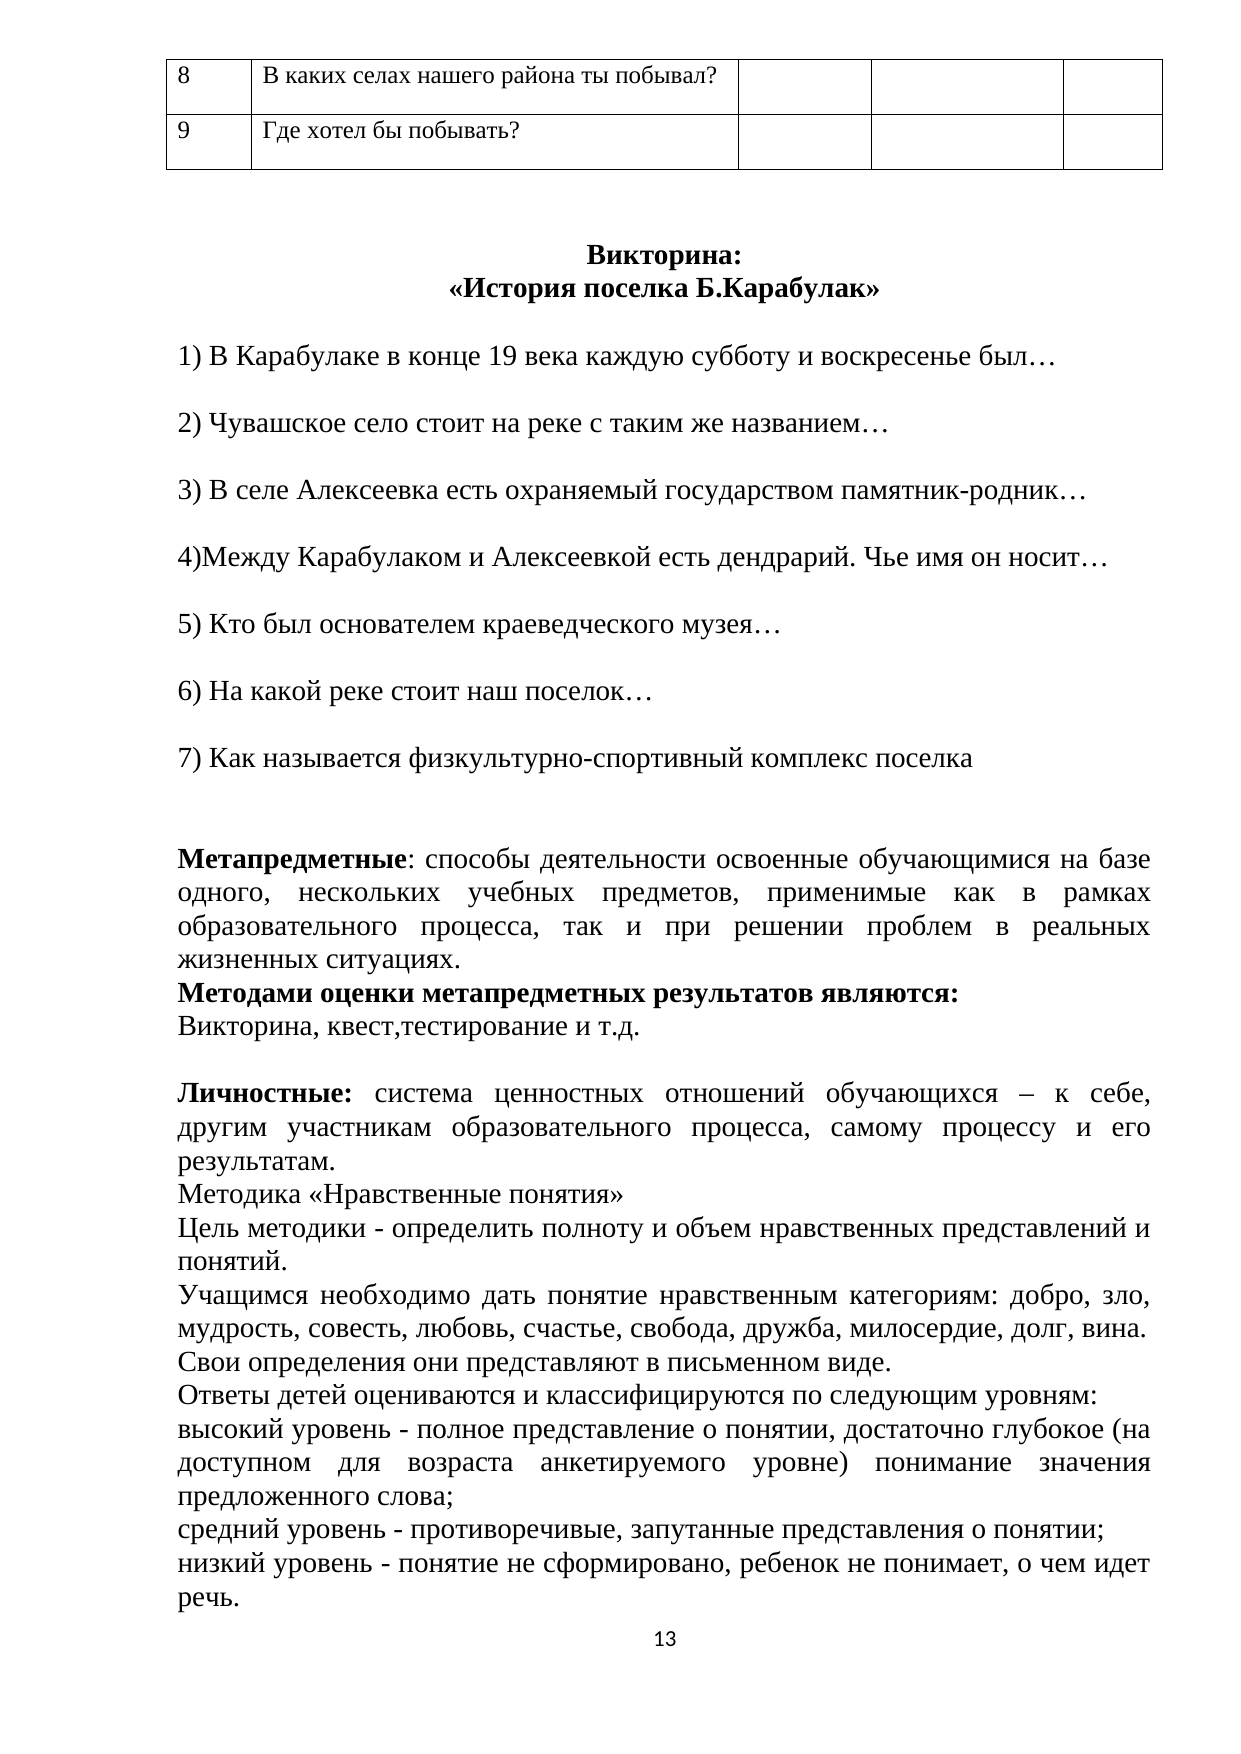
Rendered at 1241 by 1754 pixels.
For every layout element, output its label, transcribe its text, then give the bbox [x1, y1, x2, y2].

table_cell 8 [167, 60, 251, 114]
text Цель методики - определить полноту и объем нравственных представлений и понятий. [177, 1210, 1152, 1277]
text 1) В Карабулаке в конце 19 века каждую субботу и воскресенье был… [177, 338, 1152, 371]
text Викторина: [177, 237, 1152, 271]
text Личностные: система ценностных отношений обучающихся – к себе, другим участникам образовательного процесса, самому процессу и его результатам. [177, 1076, 1152, 1176]
text 5) Кто был основателем краеведческого музея… [177, 606, 1152, 639]
table_cell [739, 115, 871, 169]
text 7) Как называется физкультурно-спортивный комплекс поселка [177, 740, 1152, 774]
text Викторина, квест,тестирование и т.д. [177, 1008, 1152, 1042]
text Методика «Нравственные понятия» [177, 1176, 1152, 1210]
text 4)Между Карабулаком и Алексеевкой есть дендрарий. Чье имя он носит… [177, 539, 1152, 572]
table_cell 9 [167, 115, 251, 169]
text Свои определения они представляют в письменном виде. [177, 1344, 1152, 1377]
text «История поселка Б.Карабулак» [177, 271, 1152, 304]
text высокий уровень - полное представление о понятии, достаточно глубокое (на доступном для возраста анкетируемого уровне) понимание значения предложенного слова; [177, 1411, 1152, 1512]
text Методами оценки метапредметных результатов являются: [177, 975, 1152, 1008]
text 3) В селе Алексеевка есть охраняемый государством памятник-родник… [177, 472, 1152, 505]
table_cell [1064, 115, 1162, 169]
text 2) Чувашское село стоит на реке с таким же названием… [177, 405, 1152, 438]
text средний уровень - противоречивые, запутанные представления о понятии; [177, 1512, 1152, 1545]
table_cell [1064, 60, 1162, 114]
table_cell [872, 60, 1063, 114]
text низкий уровень - понятие не сформировано, ребенок не понимает, о чем идет речь. [177, 1545, 1152, 1612]
text Ответы детей оцениваются и классифицируются по следующим уровням: [177, 1377, 1152, 1411]
table_cell [739, 60, 871, 114]
table_cell Где хотел бы побывать? [252, 115, 738, 169]
text 6) На какой реке стоит наш поселок… [177, 673, 1152, 707]
text Учащимся необходимо дать понятие нравственным категориям: добро, зло, мудрость, совесть, любовь, счастье, свобода, дружба, милосердие, долг, вина. [177, 1277, 1152, 1344]
table_cell В каких селах нашего района ты побывал? [252, 60, 738, 114]
table_cell [872, 115, 1063, 169]
text Метапредметные: способы деятельности освоенные обучающимися на базе одного, нескольких учебных предметов, применимые как в рамках образовательного процесса, так и при решении проблем в реальных жизненных ситуациях. [177, 841, 1152, 975]
